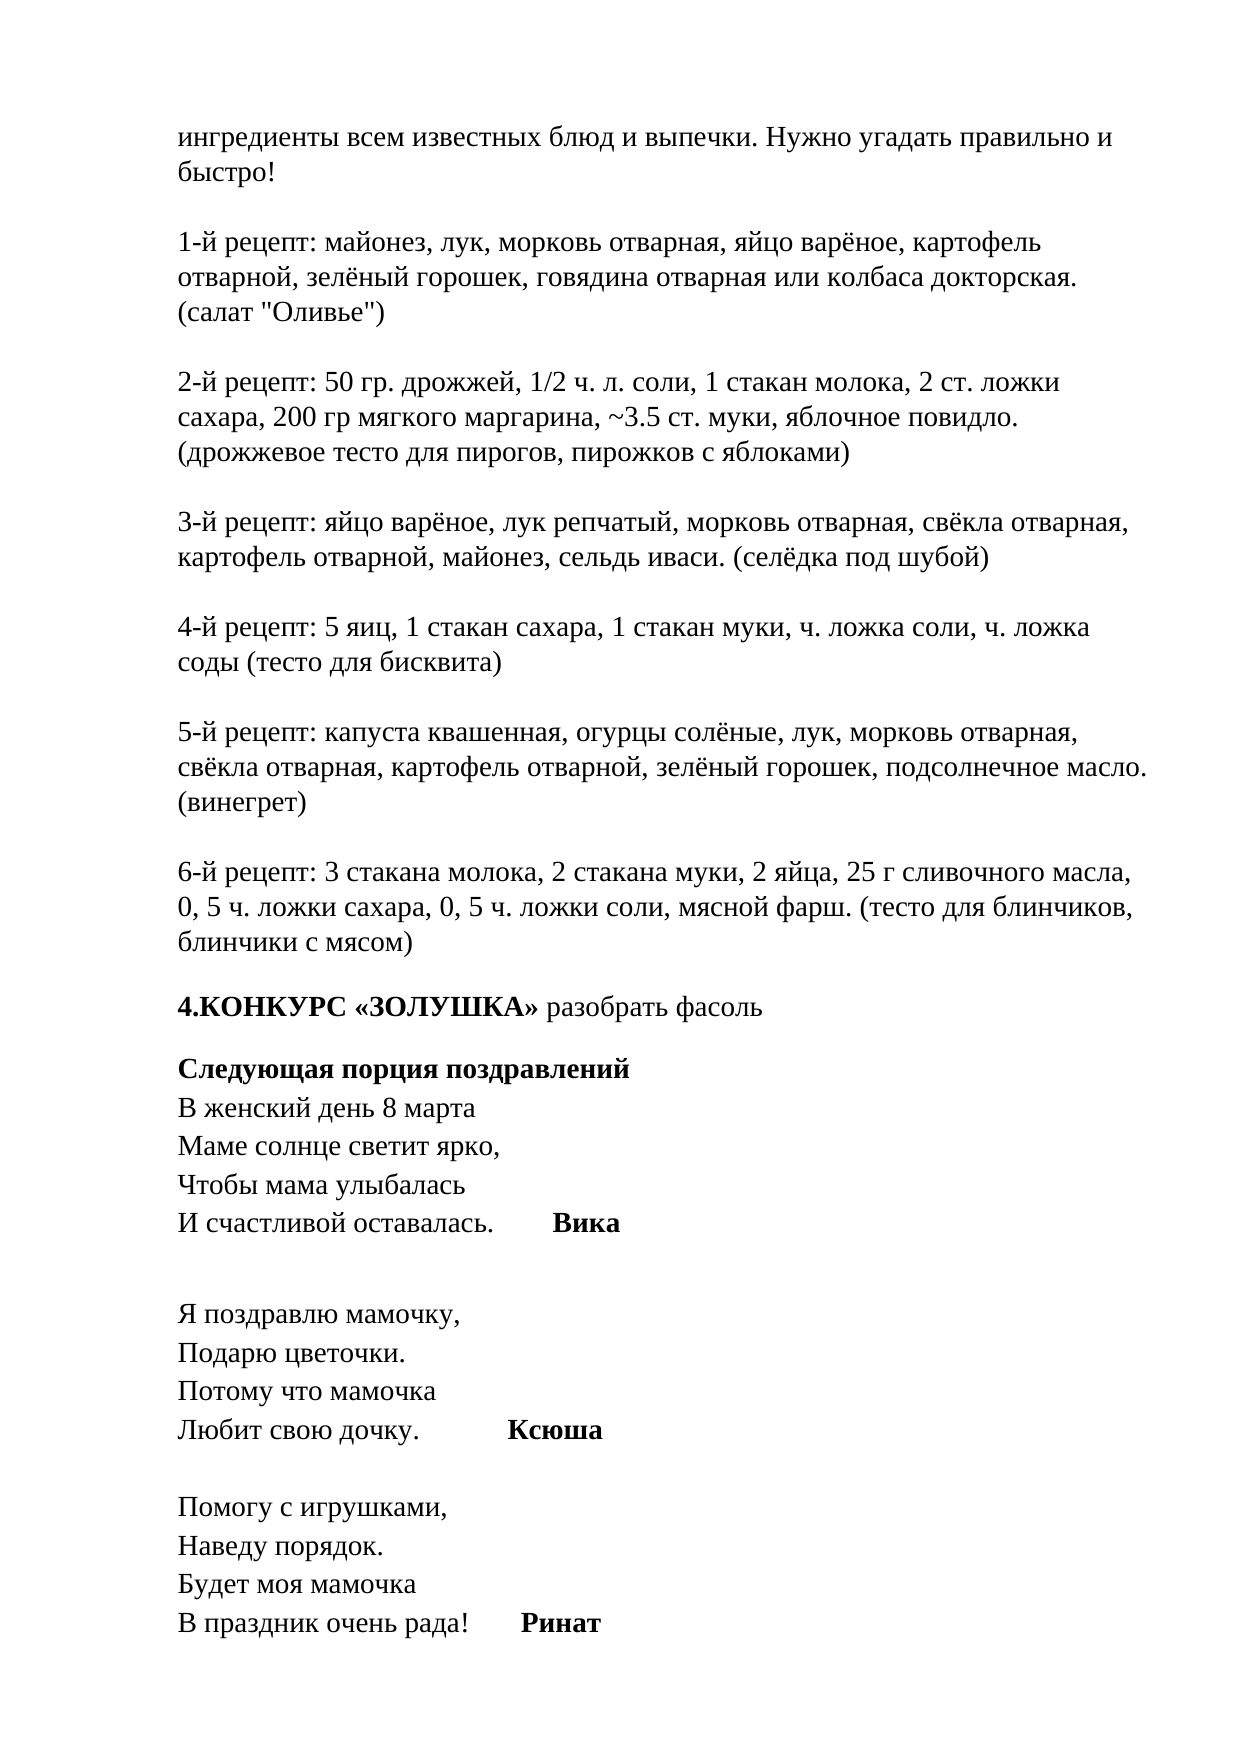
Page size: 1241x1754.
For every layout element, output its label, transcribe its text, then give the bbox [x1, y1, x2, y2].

text Следующая порция поздравлений В женский день 8 марта Маме солнце светит ярко, Чтобы мама улыбалась И счастливой оставалась. Вика [177, 1051, 1152, 1271]
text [177, 118, 1152, 958]
text Я поздравлю мамочку, Подарю цветочки. Потому что мамочка Любит свою дочку. Ксюша Помогу с игрушками, Наведу порядок. Будет моя мамочка В праздник очень рада! Ринат [177, 1296, 1152, 1671]
text 4.КОНКУРС «ЗОЛУШКА» разобрать фасоль [177, 987, 1152, 1022]
